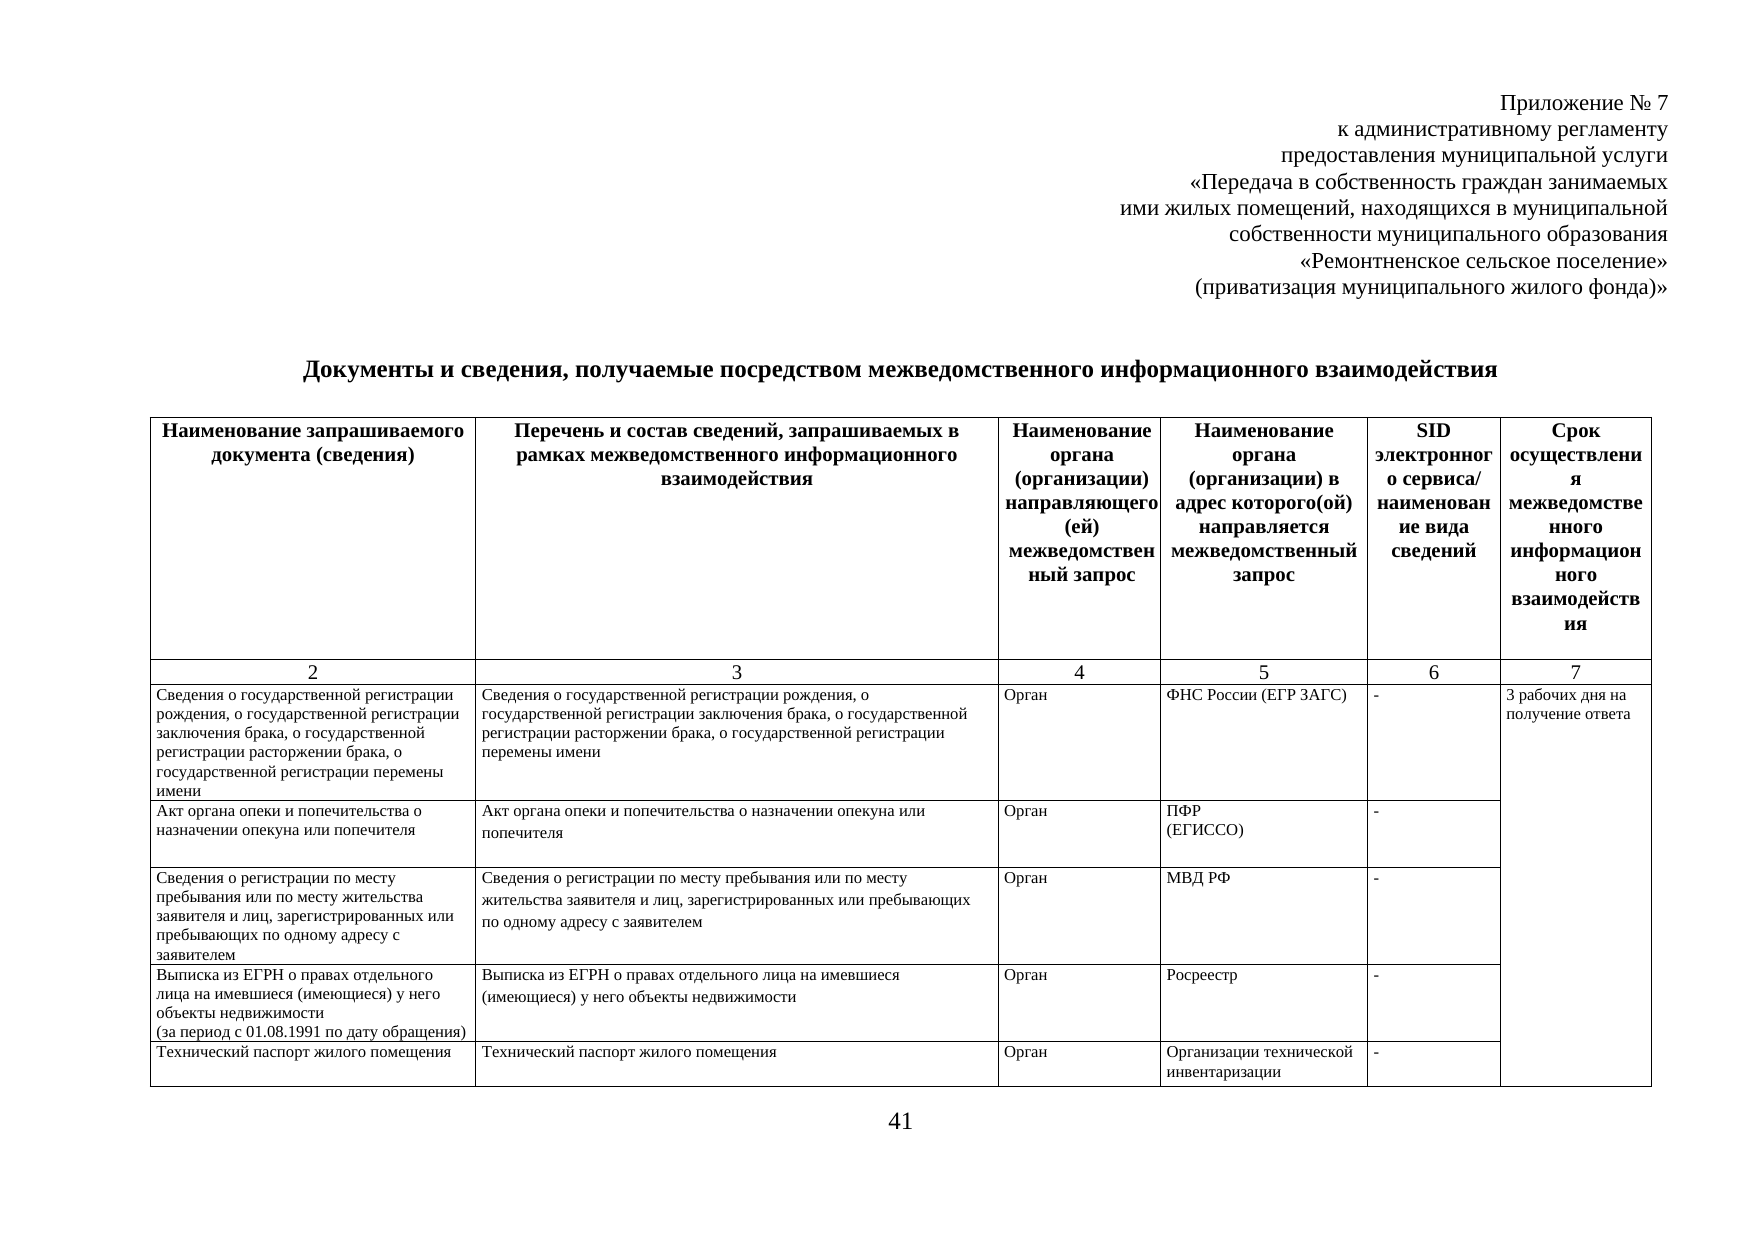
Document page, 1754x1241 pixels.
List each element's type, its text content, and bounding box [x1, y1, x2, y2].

table_cell МВД РФ [1161, 868, 1367, 963]
table_cell 5 [1161, 660, 1367, 684]
table_header Наименование органа (организации) направляющего(ей) межведомственный запрос [999, 418, 1160, 658]
table_cell 6 [1368, 660, 1500, 684]
table_cell Организации технической инвентаризации [1161, 1042, 1367, 1086]
table_cell Орган [999, 685, 1160, 800]
table_cell Орган [999, 1042, 1160, 1086]
table_cell Технический паспорт жилого помещения [151, 1042, 475, 1086]
text Приложение № 7 [786, 89, 1668, 115]
text собственности муниципального образования [608, 220, 1668, 247]
table_cell Сведения о регистрации по месту пребывания или по месту жительства заявителя и лиц, зарегистрированных или пребывающих по одному адресу с заявителем [476, 868, 998, 963]
table_header Наименование запрашиваемого документа (сведения) [151, 418, 475, 658]
table_cell ФНС России (ЕГР ЗАГС) [1161, 685, 1367, 800]
table_cell Технический паспорт жилого помещения [476, 1042, 998, 1086]
table_cell 7 [1501, 660, 1651, 684]
table_cell 4 [999, 660, 1160, 684]
text предоставления муниципальной услуги [136, 141, 1668, 168]
table_cell - [1368, 965, 1500, 1041]
table_cell Сведения о регистрации по месту пребывания или по месту жительства заявителя и лиц, зарегистрированных или пребывающих по одному адресу с заявителем [151, 868, 475, 963]
table_header Наименование органа (организации) в адрес которого(ой) направляется межведомственный запрос [1161, 418, 1367, 658]
table_cell Выписка из ЕГРН о правах отдельного лица на имевшиеся (имеющиеся) у него объекты недвижимости [476, 965, 998, 1041]
text Документы и сведения, получаемые посредством межведомственного информационного взаимодействия [136, 354, 1665, 383]
table_cell - [1368, 685, 1500, 800]
table_cell Росреестр [1161, 965, 1367, 1041]
text ими жилых помещений, находящихся в муниципальной [608, 194, 1668, 220]
table_cell 3 [476, 660, 998, 684]
text «Ремонтненское сельское поселение» [608, 247, 1668, 273]
table_cell - [1368, 1042, 1500, 1086]
table_cell Орган [999, 801, 1160, 867]
table_cell 2 [151, 660, 475, 684]
text «Передача в собственность граждан занимаемых [608, 168, 1668, 194]
table_cell Сведения о государственной регистрации рождения, о государственной регистрации заключения брака, о государственной регистрации расторжении брака, о государственной регистрации перемены имени [151, 685, 475, 800]
table_cell Выписка из ЕГРН о правах отдельного лица на имевшиеся (имеющиеся) у него объекты недвижимости (за период с 01.08.1991 по дату обращения) [151, 965, 475, 1041]
table_cell Орган [999, 965, 1160, 1041]
table_cell - [1368, 868, 1500, 963]
text к административному регламенту [786, 115, 1668, 141]
table_cell Сведения о государственной регистрации рождения, о государственной регистрации заключения брака, о государственной регистрации расторжении брака, о государственной регистрации перемены имени [476, 685, 998, 800]
table_cell Акт органа опеки и попечительства о назначении опекуна или попечителя [151, 801, 475, 867]
text (приватизация муниципального жилого фонда)» [608, 273, 1668, 299]
table_cell Орган [999, 868, 1160, 963]
table_cell 3 рабочих дня на получение ответа [1501, 685, 1651, 1086]
table_header Срок осуществления межведомственного информационного взаимодействия [1501, 418, 1651, 658]
table_cell - [1368, 801, 1500, 867]
table_cell Акт органа опеки и попечительства о назначении опекуна или попечителя [476, 801, 998, 867]
table_cell ПФР (ЕГИССО) [1161, 801, 1367, 867]
table_header Перечень и состав сведений, запрашиваемых в рамках межведомственного информационного взаимодействия [476, 418, 998, 658]
table_header SID электронного сервиса/ наименование вида сведений [1368, 418, 1500, 658]
